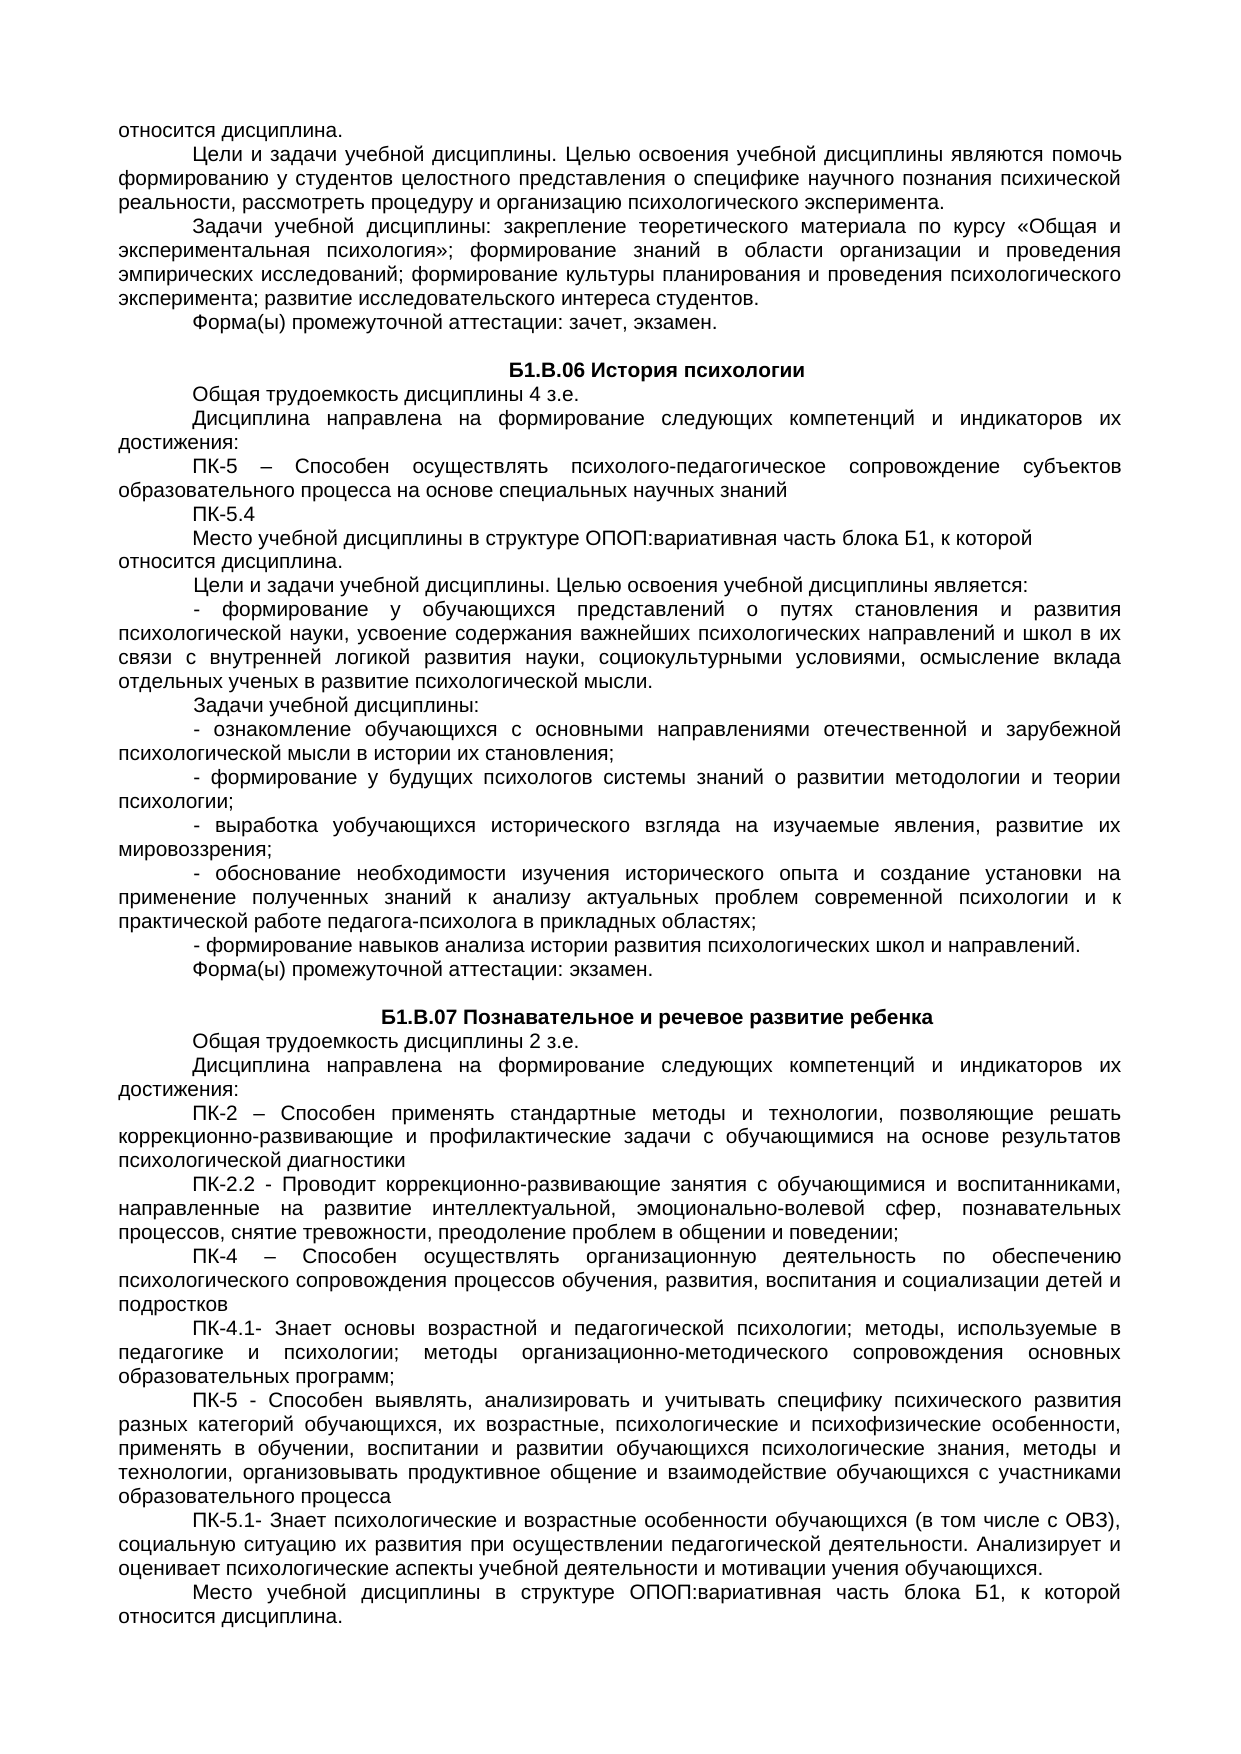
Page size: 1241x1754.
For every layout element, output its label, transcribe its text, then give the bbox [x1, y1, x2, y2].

text ПК-2.2 - Проводит коррекционно-развивающие занятия с обучающимися и воспитанниками, направленные на развитие интеллектуальной, эмоционально-волевой сфер, познавательных процессов, снятие тревожности, преодоление проблем в общении и поведении; [118, 1172, 1122, 1244]
text - обоснование необходимости изучения исторического опыта и создание установки на применение полученных знаний к анализу актуальных проблем современной психологии и к практической работе педагога-психолога в прикладных областях; [118, 861, 1122, 933]
text ПК-5 – Способен осуществлять психолого-педагогическое сопровождение субъектов образовательного процесса на основе специальных научных знаний [118, 453, 1122, 501]
text Б1.В.06 История психологии [118, 358, 1122, 382]
text ПК-4.1- Знает основы возрастной и педагогической психологии; методы, используемые в педагогике и психологии; методы организационно-методического сопровождения основных образовательных программ; [118, 1316, 1122, 1388]
text Место учебной дисциплины в структуре ОПОП:вариативная часть блока Б1, к которой относится дисциплина. [118, 1579, 1122, 1627]
text - формирование у будущих психологов системы знаний о развитии методологии и теории психологии; [118, 765, 1122, 813]
text Дисциплина направлена на формирование следующих компетенций и индикаторов их достижения: [118, 406, 1122, 453]
text Б1.В.07 Познавательное и речевое развитие ребенка [118, 1004, 1122, 1028]
text - формирование навыков анализа истории развития психологических школ и направлений. [118, 933, 1122, 957]
text Задачи учебной дисциплины: [118, 693, 1122, 717]
text Форма(ы) промежуточной аттестации: зачет, экзамен. [118, 310, 1122, 334]
text ПК-5.1- Знает психологические и возрастные особенности обучающихся (в том числе с ОВЗ), социальную ситуацию их развития при осуществлении педагогической деятельности. Анализирует и оценивает психологические аспекты учебной деятельности и мотивации учения обучающихся. [118, 1508, 1122, 1579]
text ПК-5 - Способен выявлять, анализировать и учитывать специфику психического развития разных категорий обучающихся, их возрастные, психологические и психофизические особенности, применять в обучении, воспитании и развитии обучающихся психологические знания, методы и технологии, организовывать продуктивное общение и взаимодействие обучающихся с участниками образовательного процесса [118, 1388, 1122, 1508]
text ПК-2 – Способен применять стандартные методы и технологии, позволяющие решать коррекционно-развивающие и профилактические задачи с обучающимися на основе результатов психологической диагностики [118, 1100, 1122, 1172]
text Цели и задачи учебной дисциплины. Целью освоения учебной дисциплины является: [118, 573, 1122, 597]
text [118, 118, 1122, 142]
text Задачи учебной дисциплины: закрепление теоретического материала по курсу «Общая и экспериментальная психология»; формирование знаний в области организации и проведения эмпирических исследований; формирование культуры планирования и проведения психологического эксперимента; развитие исследовательского интереса студентов. [118, 214, 1122, 310]
text Место учебной дисциплины в структуре ОПОП:вариативная часть блока Б1, к которой относится дисциплина. [118, 525, 1122, 573]
text Общая трудоемкость дисциплины 4 з.е. [118, 382, 1122, 406]
text ПК-5.4 [118, 501, 1122, 525]
text Общая трудоемкость дисциплины 2 з.е. [118, 1028, 1122, 1052]
text ПК-4 – Способен осуществлять организационную деятельность по обеспечению психологического сопровождения процессов обучения, развития, воспитания и социализации детей и подростков [118, 1244, 1122, 1316]
text - формирование у обучающихся представлений о путях становления и развития психологической науки, усвоение содержания важнейших психологических направлений и школ в их связи с внутренней логикой развития науки, социокультурными условиями, осмысление вклада отдельных ученых в развитие психологической мысли. [118, 597, 1122, 693]
text Дисциплина направлена на формирование следующих компетенций и индикаторов их достижения: [118, 1052, 1122, 1100]
text Форма(ы) промежуточной аттестации: экзамен. [118, 957, 1122, 981]
text Цели и задачи учебной дисциплины. Целью освоения учебной дисциплины являются помочь формированию у студентов целостного представления о специфике научного познания психической реальности, рассмотреть процедуру и организацию психологического эксперимента. [118, 142, 1122, 214]
text - ознакомление обучающихся с основными направлениями отечественной и зарубежной психологической мысли в истории их становления; [118, 717, 1122, 765]
text - выработка уобучающихся исторического взгляда на изучаемые явления, развитие их мировоззрения; [118, 813, 1122, 861]
